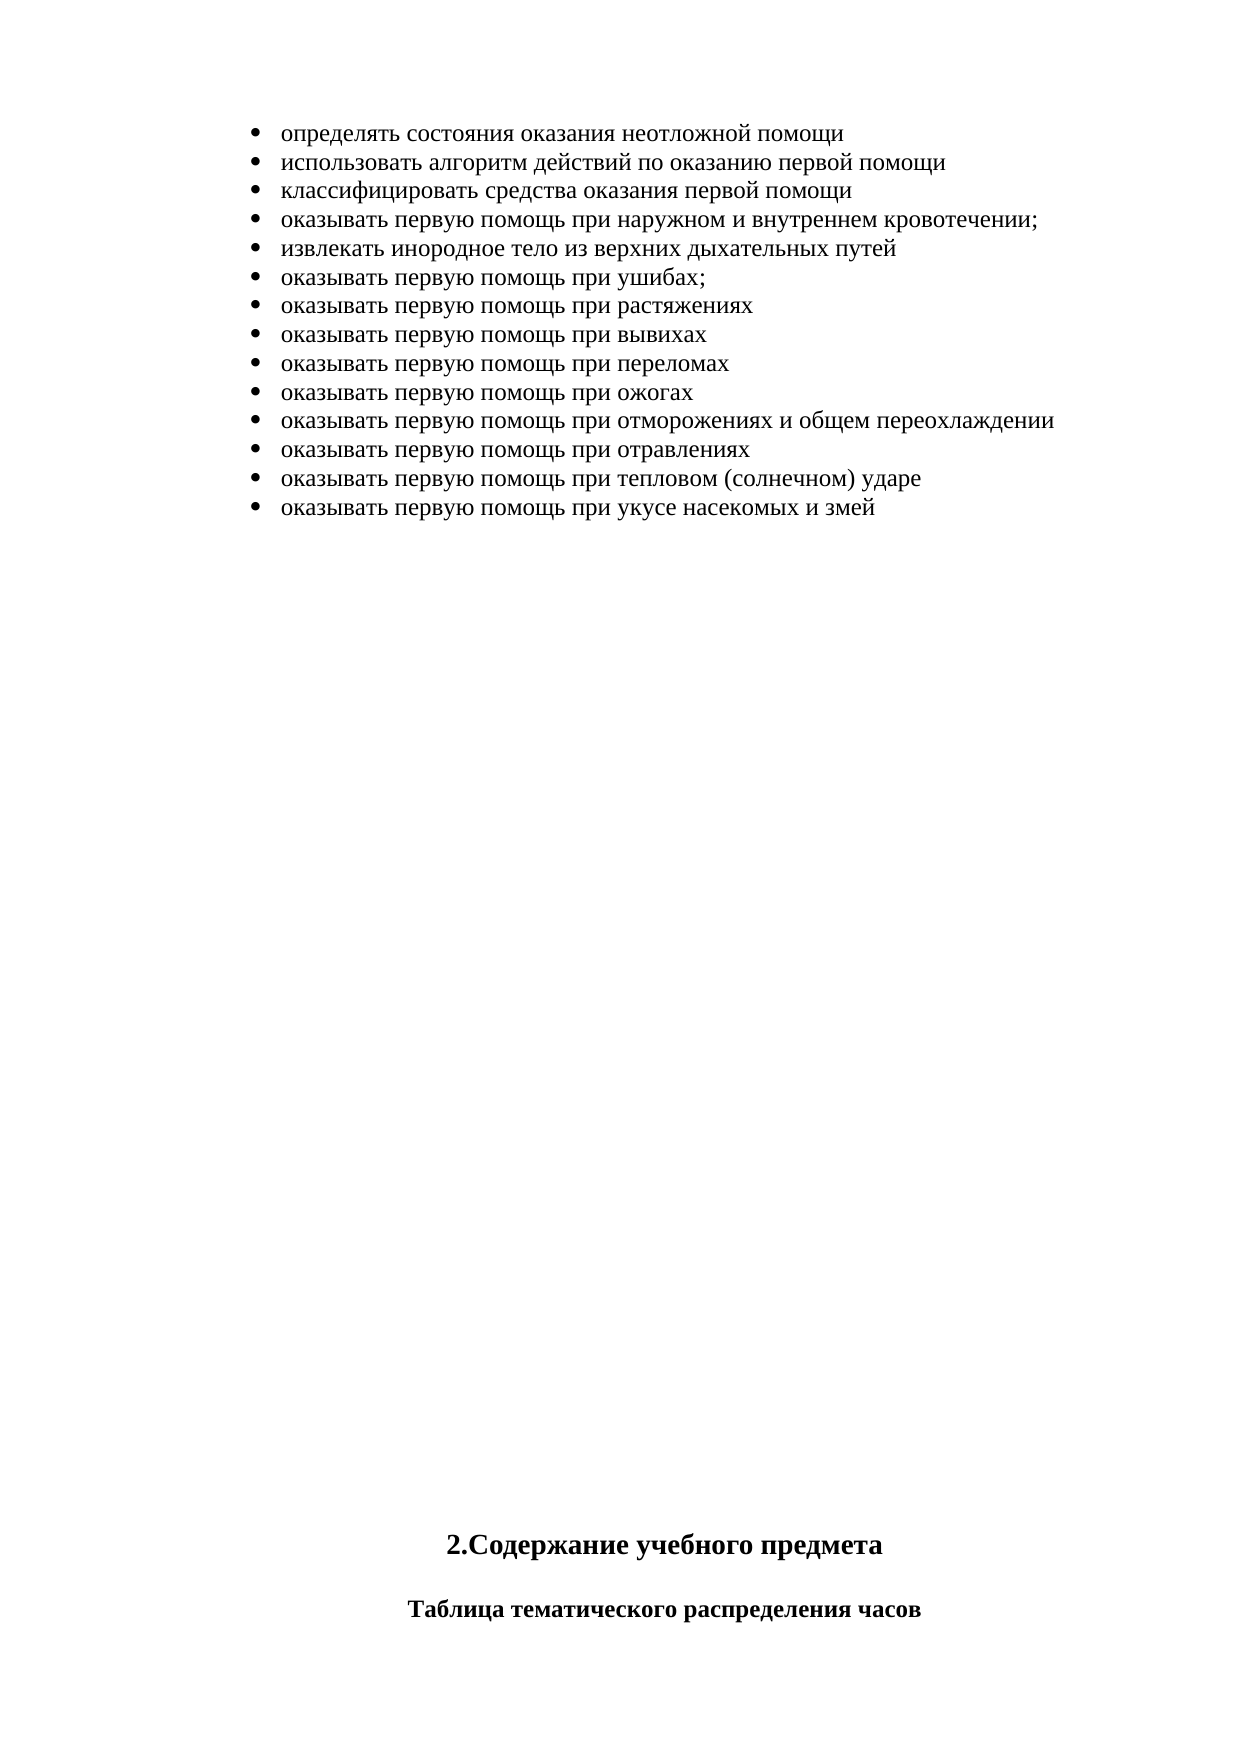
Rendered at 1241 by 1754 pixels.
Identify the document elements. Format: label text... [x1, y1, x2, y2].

list оказывать первую помощь при укусе насекомых и змей [177, 492, 1152, 521]
text Таблица тематического распределения часов [177, 1594, 1152, 1623]
list классифицировать средства оказания первой помощи [177, 176, 1152, 204]
list оказывать первую помощь при отравлениях [177, 434, 1152, 463]
list оказывать первую помощь при ушибах; [177, 262, 1152, 291]
list оказывать первую помощь при ожогах [177, 377, 1152, 406]
list оказывать первую помощь при наружном и внутреннем кровотечении; [177, 204, 1152, 233]
list оказывать первую помощь при вывихах [177, 319, 1152, 348]
list использовать алгоритм действий по оказанию первой помощи [177, 147, 1152, 176]
list оказывать первую помощь при переломах [177, 348, 1152, 377]
list оказывать первую помощь при отморожениях и общем переохлаждении [177, 406, 1152, 434]
list оказывать первую помощь при тепловом (солнечном) ударе [177, 463, 1152, 492]
text 2.Содержание учебного предмета [177, 1527, 1152, 1560]
list определять состояния оказания неотложной помощи [177, 118, 1152, 147]
list оказывать первую помощь при растяжениях [177, 291, 1152, 319]
list извлекать инородное тело из верхних дыхательных путей [177, 233, 1152, 262]
